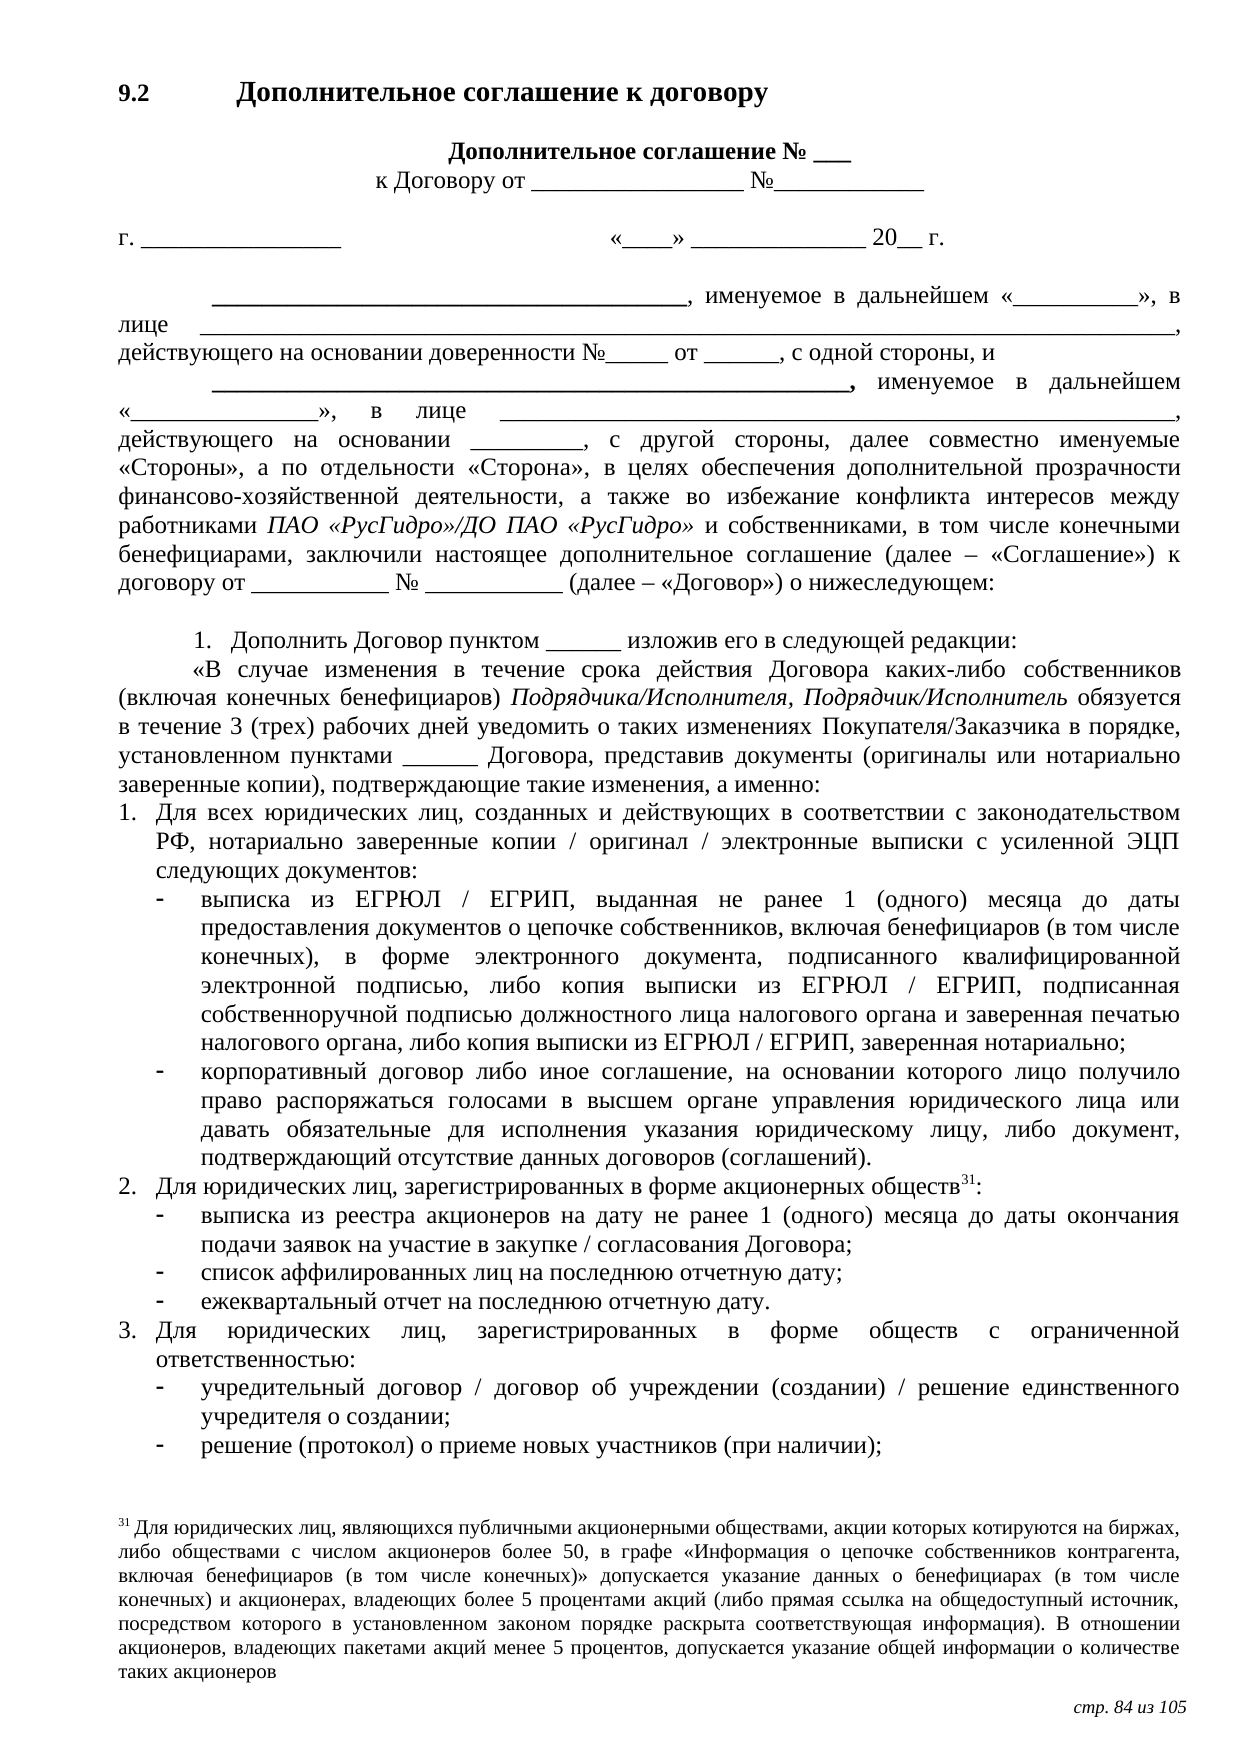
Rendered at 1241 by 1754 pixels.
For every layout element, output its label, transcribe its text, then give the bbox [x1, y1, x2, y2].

text г. ________________ «____» ______________ 20__ г. [118, 222, 1181, 251]
list Для юридических лиц, зарегистрированных в форме акционерных обществ: [118, 1171, 1181, 1200]
list ежеквартальный отчет на последнюю отчетную дату. [156, 1286, 1181, 1315]
list выписка из ЕГРЮЛ / ЕГРИП, выданная не ранее 1 (одного) месяца до даты предоставления документов о цепочке собственников, включая бенефициаров (в том числе конечных), в форме электронного документа, подписанного квалифицированной электронной подписью, либо копия выписки из ЕГРЮЛ / ЕГРИП, подписанная собственноручной подписью должностного лица налогового органа и заверенная печатью налогового органа, либо копия выписки из ЕГРЮЛ / ЕГРИП, заверенная нотариально; [156, 884, 1181, 1056]
text Дополнительное соглашение № ___ [118, 136, 1181, 165]
list выписка из реестра акционеров на дату не ранее 1 (одного) месяца до даты окончания подачи заявок на участие в закупке / согласования Договора; [156, 1200, 1181, 1257]
text ___________________________________________________, именуемое в дальнейшем «_______________», в лице ______________________________________________________, действующего на основании _________, с другой стороны, далее совместно именуемые «Стороны», а по отдельности «Сторона», в целях обеспечения дополнительной прозрачности финансово-хозяйственной деятельности, а также во избежание конфликта интересов между работниками ПАО «РусГидро»/ДО ПАО «РусГидро» и собственниками, в том числе конечными бенефициарами, заключили настоящее дополнительное соглашение (далее – «Соглашение») к договору от ___________ № ___________ (далее – «Договор») о нижеследующем: [118, 366, 1181, 596]
list Дополнить Договор пунктом ______ изложив его в следующей редакции: [193, 625, 1181, 654]
text к Договору от _________________ №____________ [118, 165, 1181, 194]
list список аффилированных лиц на последнюю отчетную дату; [156, 1257, 1181, 1286]
text ______________________________________, именуемое в дальнейшем «__________», в лице ______________________________________________________________________________, действующего на основании доверенности №_____ от ______, с одной стороны, и [118, 280, 1181, 366]
list Для юридических лиц, зарегистрированных в форме обществ с ограниченной ответственностью: [118, 1315, 1181, 1372]
list учредительный договор / договор об учреждении (создании) / решение единственного учредителя о создании; [156, 1372, 1181, 1430]
subtitle Дополнительное соглашение к договору [118, 74, 1181, 107]
list корпоративный договор либо иное соглашение, на основании которого лицо получило право распоряжаться голосами в высшем органе управления юридического лица или давать обязательные для исполнения указания юридическому лицу, либо документ, подтверждающий отсутствие данных договоров (соглашений). [156, 1056, 1181, 1171]
list решение (протокол) о приеме новых участников (при наличии); [156, 1430, 1181, 1459]
text «В случае изменения в течение срока действия Договора каких-либо собственников (включая конечных бенефициаров) Подрядчика/Исполнителя, Подрядчик/Исполнитель обязуется в течение 3 (трех) рабочих дней уведомить о таких изменениях Покупателя/Заказчика в порядке, установленном пунктами ______ Договора, представив документы (оригиналы или нотариально заверенные копии), подтверждающие такие изменения, а именно: [118, 654, 1181, 797]
list Для всех юридических лиц, созданных и действующих в соответствии с законодательством РФ, нотариально заверенные копии / оригинал / электронные выписки с усиленной ЭЦП следующих документов: [118, 797, 1181, 884]
